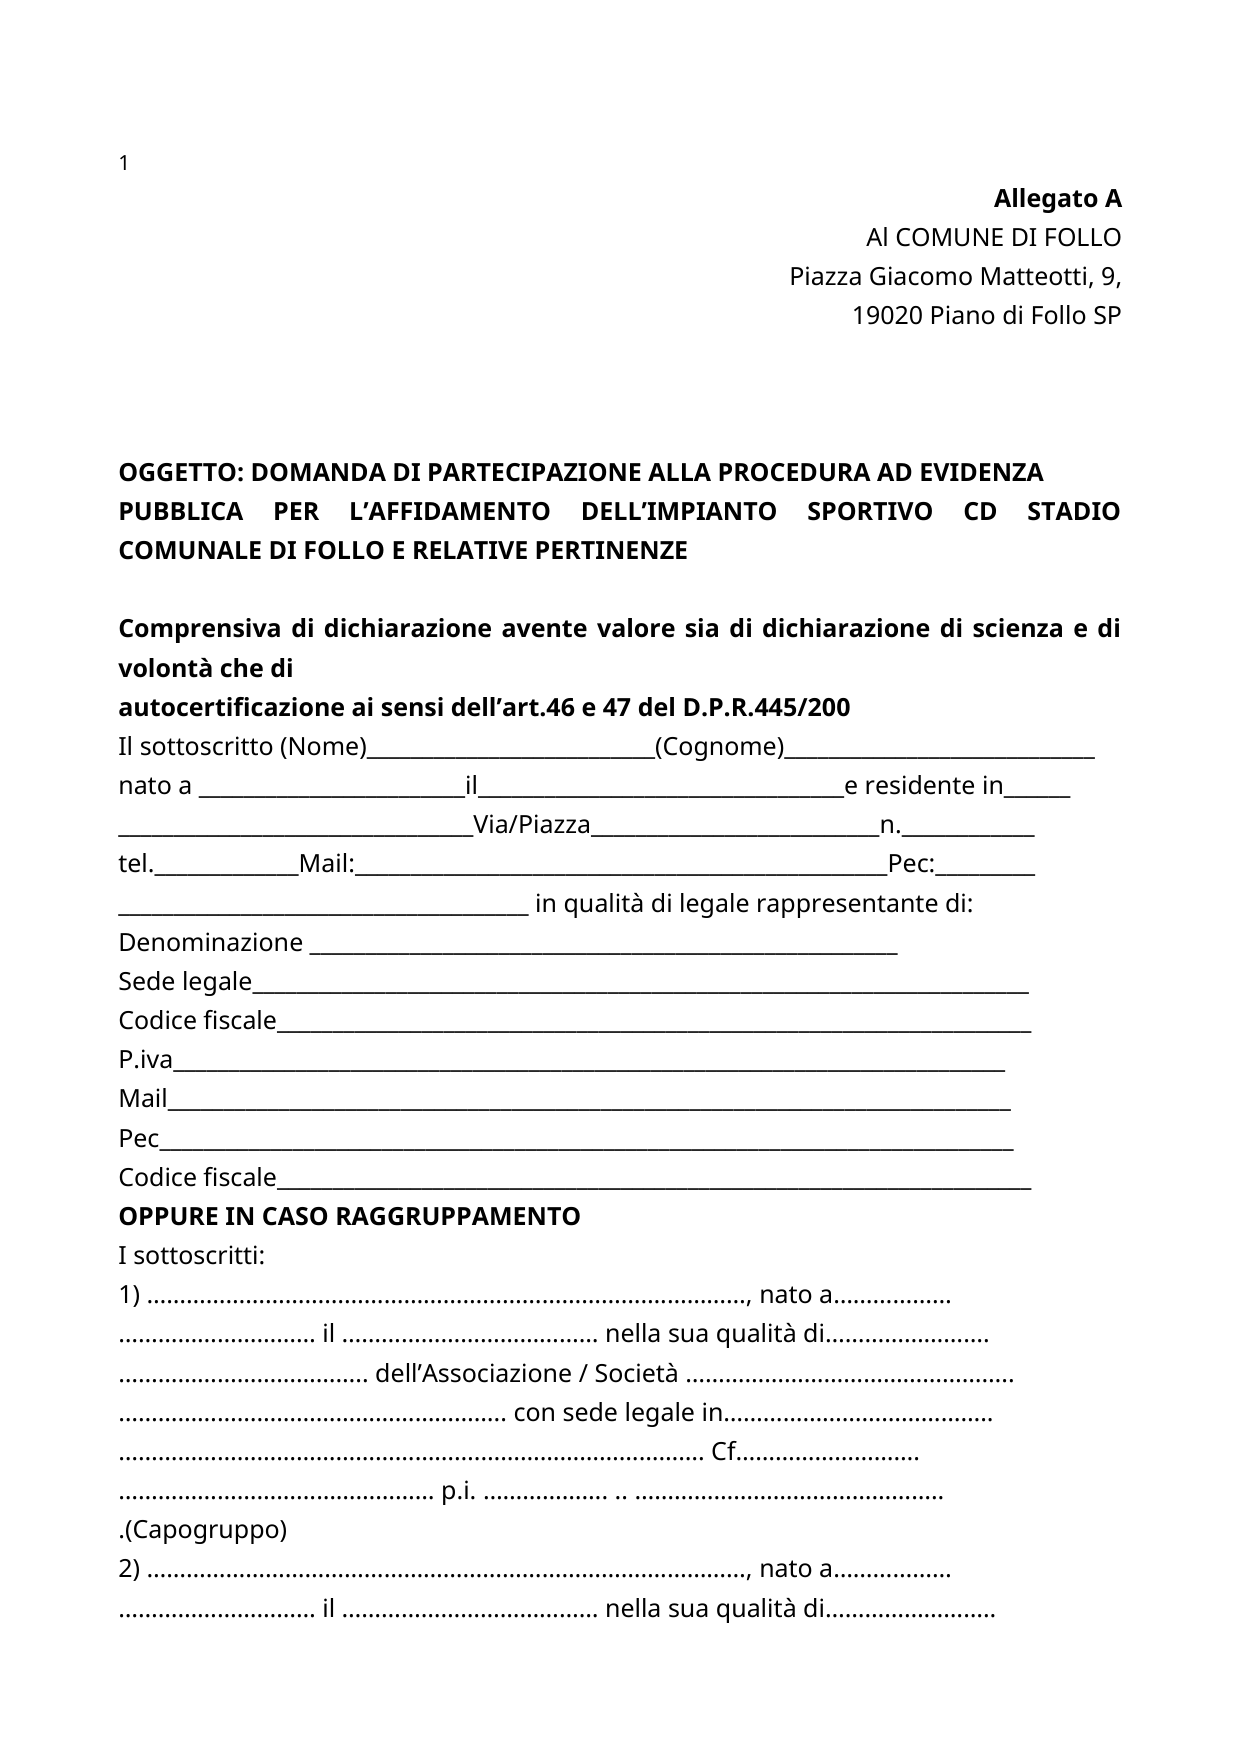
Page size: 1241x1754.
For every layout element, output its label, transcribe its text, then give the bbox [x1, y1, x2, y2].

text Comprensiva di dichiarazione avente valore sia di dichiarazione di scienza e di volontà che di [118, 611, 1122, 684]
text nato a ________________________il_________________________________e residente in______ [118, 768, 1122, 802]
text ________________________________Via/Piazza__________________________n.____________ [118, 807, 1122, 841]
text Codice fiscale____________________________________________________________________ [118, 1159, 1122, 1193]
text _____________________________________ in qualità di legale rappresentante di: [118, 885, 1122, 919]
text Denominazione _____________________________________________________ [118, 924, 1122, 958]
text ………………………………………………….. con sede legale in………………………………….. [118, 1394, 1122, 1428]
text tel._____________Mail:________________________________________________Pec:_________ [118, 846, 1122, 880]
text Mail____________________________________________________________________________ [118, 1081, 1122, 1115]
text 1) …………………………………………………………………….…………, nato a……………… [118, 1277, 1122, 1311]
text Sede legale______________________________________________________________________ [118, 963, 1122, 998]
text ………………………… il ………………………………… nella sua qualità di……………………. [118, 1316, 1122, 1350]
text 2) …………………………………………………………………….…………, nato a……………… [118, 1551, 1122, 1585]
text 19020 Piano di Follo SP [118, 298, 1122, 332]
text ……………………………….. dell’Associazione / Società ………………………………………….. [118, 1355, 1122, 1389]
text PUBBLICA PER L’AFFIDAMENTO DELL’IMPIANTO SPORTIVO CD STADIO COMUNALE DI FOLLO E RELATIVE PERTINENZE [118, 493, 1122, 567]
text Pec_____________________________________________________________________________ [118, 1120, 1122, 1154]
text autocertificazione ai sensi dell’art.46 e 47 del D.P.R.445/200 [118, 689, 1122, 723]
text OGGETTO: DOMANDA DI PARTECIPAZIONE ALLA PROCEDURA AD EVIDENZA [118, 454, 1122, 488]
text Allegato A [118, 180, 1122, 214]
text ……………………………………………….……………………………. Cf………………………. [118, 1433, 1122, 1468]
text ………………………… il ………………………………… nella sua qualità di…………………….. [118, 1590, 1122, 1624]
text Piazza Giacomo Matteotti, 9, [118, 258, 1122, 293]
text 1 [118, 148, 1122, 176]
text I sottoscritti: [118, 1238, 1122, 1272]
text Al COMUNE DI FOLLO [118, 219, 1122, 253]
text ………………………...……………… p.i. ………………. .. ……………………………………….. [118, 1473, 1122, 1507]
text Codice fiscale____________________________________________________________________ [118, 1003, 1122, 1037]
text OPPURE IN CASO RAGGRUPPAMENTO [118, 1198, 1122, 1233]
text .(Capogruppo) [118, 1512, 1122, 1546]
text P.iva___________________________________________________________________________ [118, 1042, 1122, 1076]
text Il sottoscritto (Nome)__________________________(Cognome)____________________________ [118, 728, 1122, 763]
